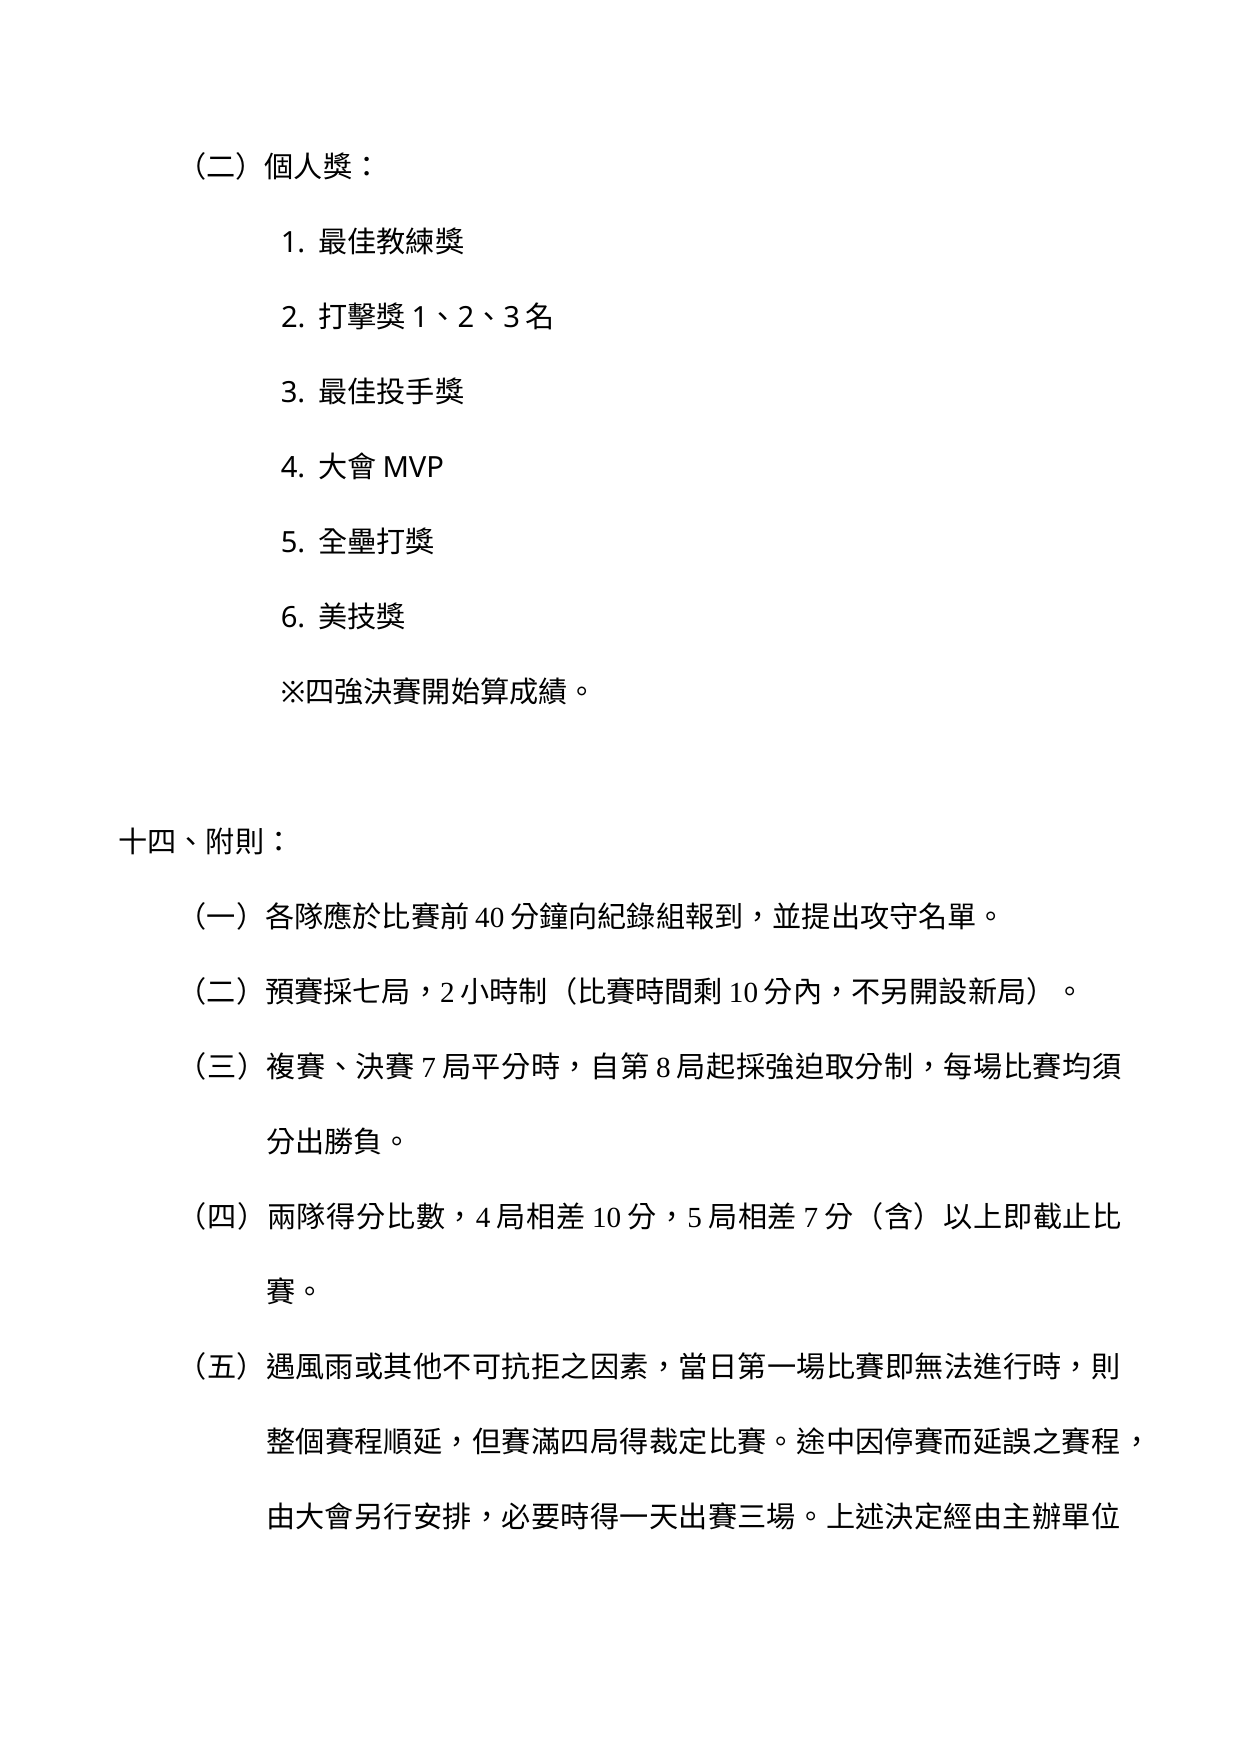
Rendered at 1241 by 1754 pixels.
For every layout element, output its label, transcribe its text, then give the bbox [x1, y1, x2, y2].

list 打擊獎1、2、3名 [281, 277, 1122, 352]
list 大會MVP [281, 427, 1122, 502]
text （一）各隊應於比賽前40分鐘向紀錄組報到，並提出攻守名單。 [177, 877, 1122, 952]
list 美技獎 [280, 577, 1122, 652]
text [177, 1327, 1122, 1552]
text 十四、附則： [118, 802, 1122, 877]
list 最佳教練獎 [281, 202, 1122, 277]
text （二）預賽採七局，2小時制（比賽時間剩10分內，不另開設新局）。 [177, 952, 1122, 1027]
text （四）兩隊得分比數，4局相差10分，5局相差7分（含）以上即截止比賽。 [177, 1177, 1122, 1327]
text ※四強決賽開始算成績。 [281, 652, 1122, 727]
list 最佳投手獎 [281, 352, 1122, 427]
text （二）個人獎： [177, 127, 1122, 202]
list 全壘打獎 [280, 502, 1122, 577]
text （三）複賽、決賽7局平分時，自第8局起採強迫取分制，每場比賽均須分出勝負。 [177, 1027, 1122, 1177]
